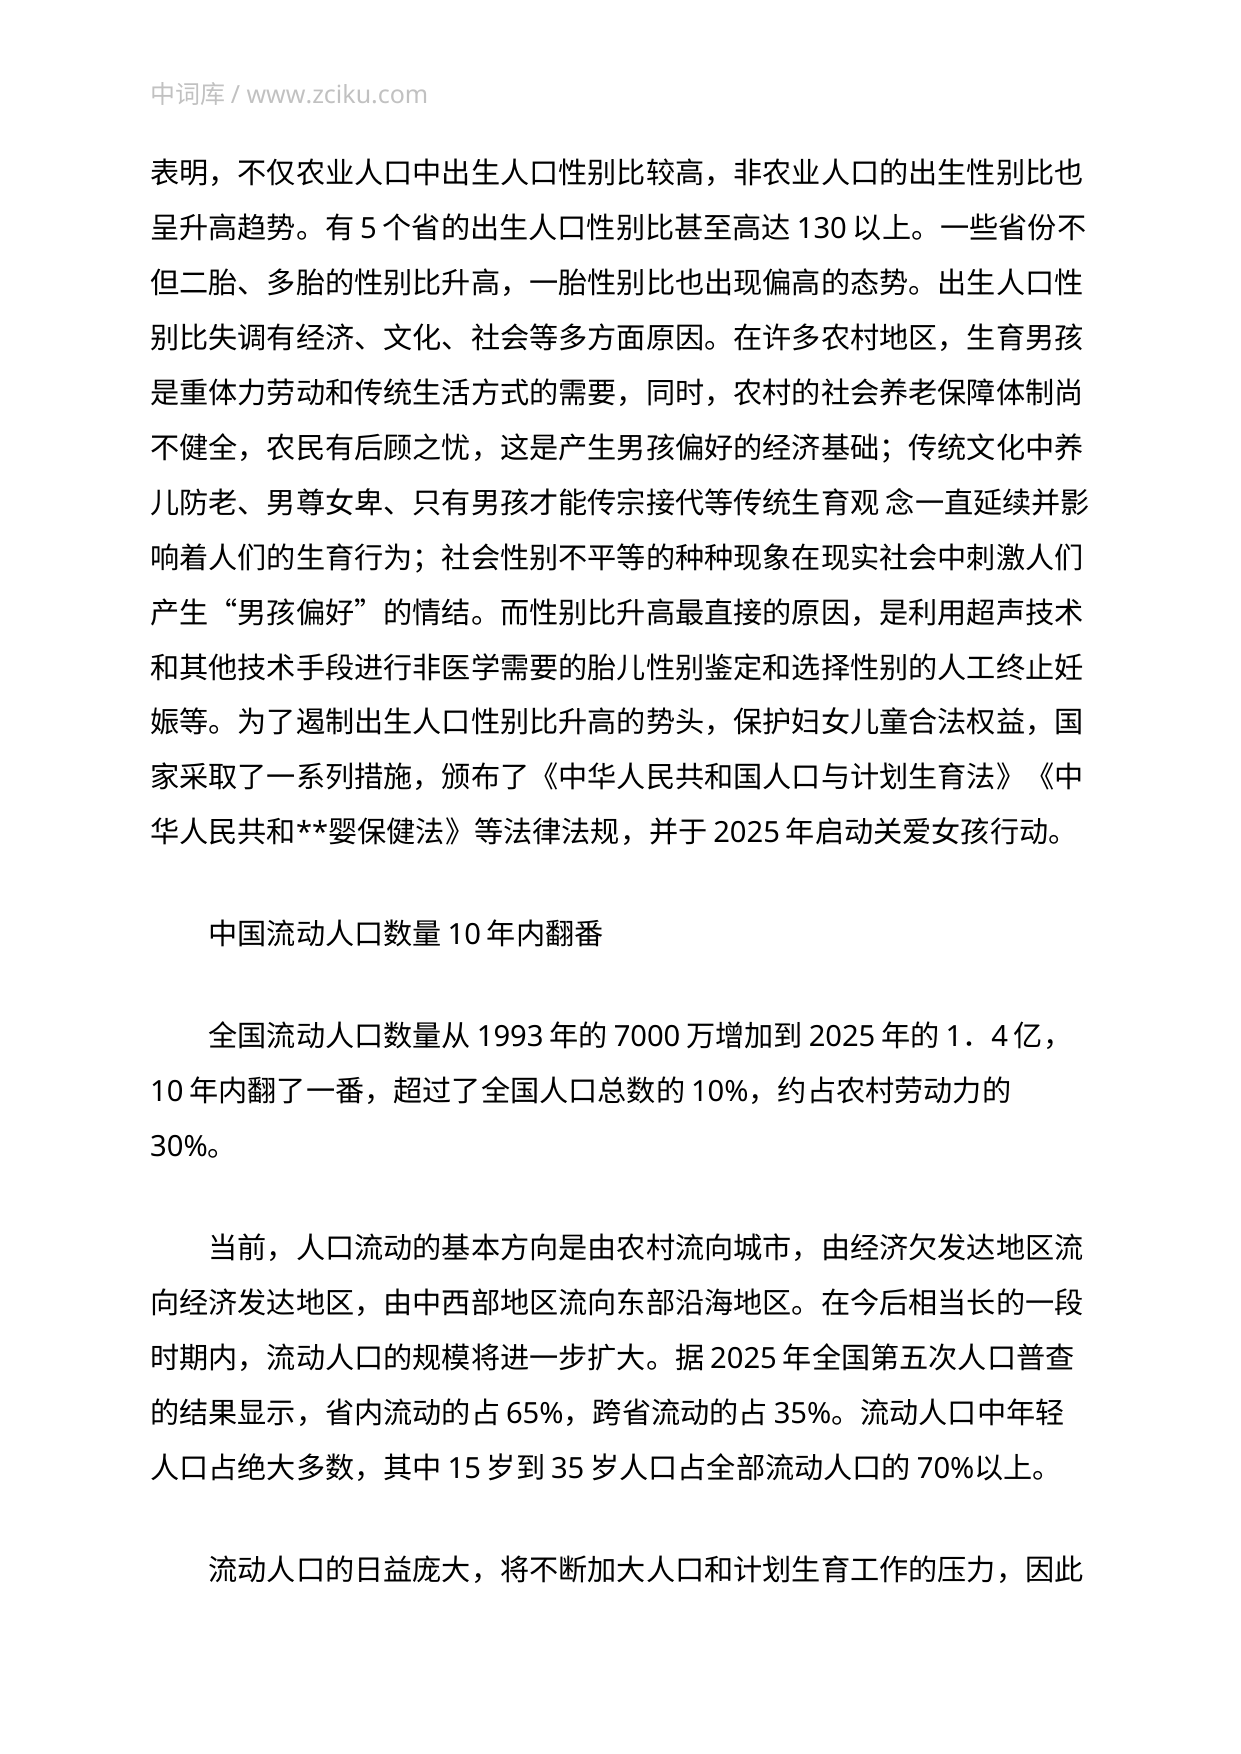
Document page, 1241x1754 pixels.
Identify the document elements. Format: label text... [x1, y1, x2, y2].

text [150, 1547, 1090, 1589]
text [150, 150, 1090, 851]
text 中国流动人口数量10年内翻番 [150, 911, 1090, 953]
text 全国流动人口数量从1993年的7000万增加到2025年的1．4亿，10年内翻了一番，超过了全国人口总数的10%，约占农村劳动力的30%。 [150, 1013, 1090, 1165]
text 当前，人口流动的基本方向是由农村流向城市，由经济欠发达地区流向经济发达地区，由中西部地区流向东部沿海地区。在今后相当长的一段时期内，流动人口的规模将进一步扩大。据2025年全国第五次人口普查的结果显示，省内流动的占65%，跨省流动的占35%。流动人口中年轻人口占绝大多数，其中15岁到35岁人口占全部流动人口的70%以上。 [150, 1225, 1090, 1487]
